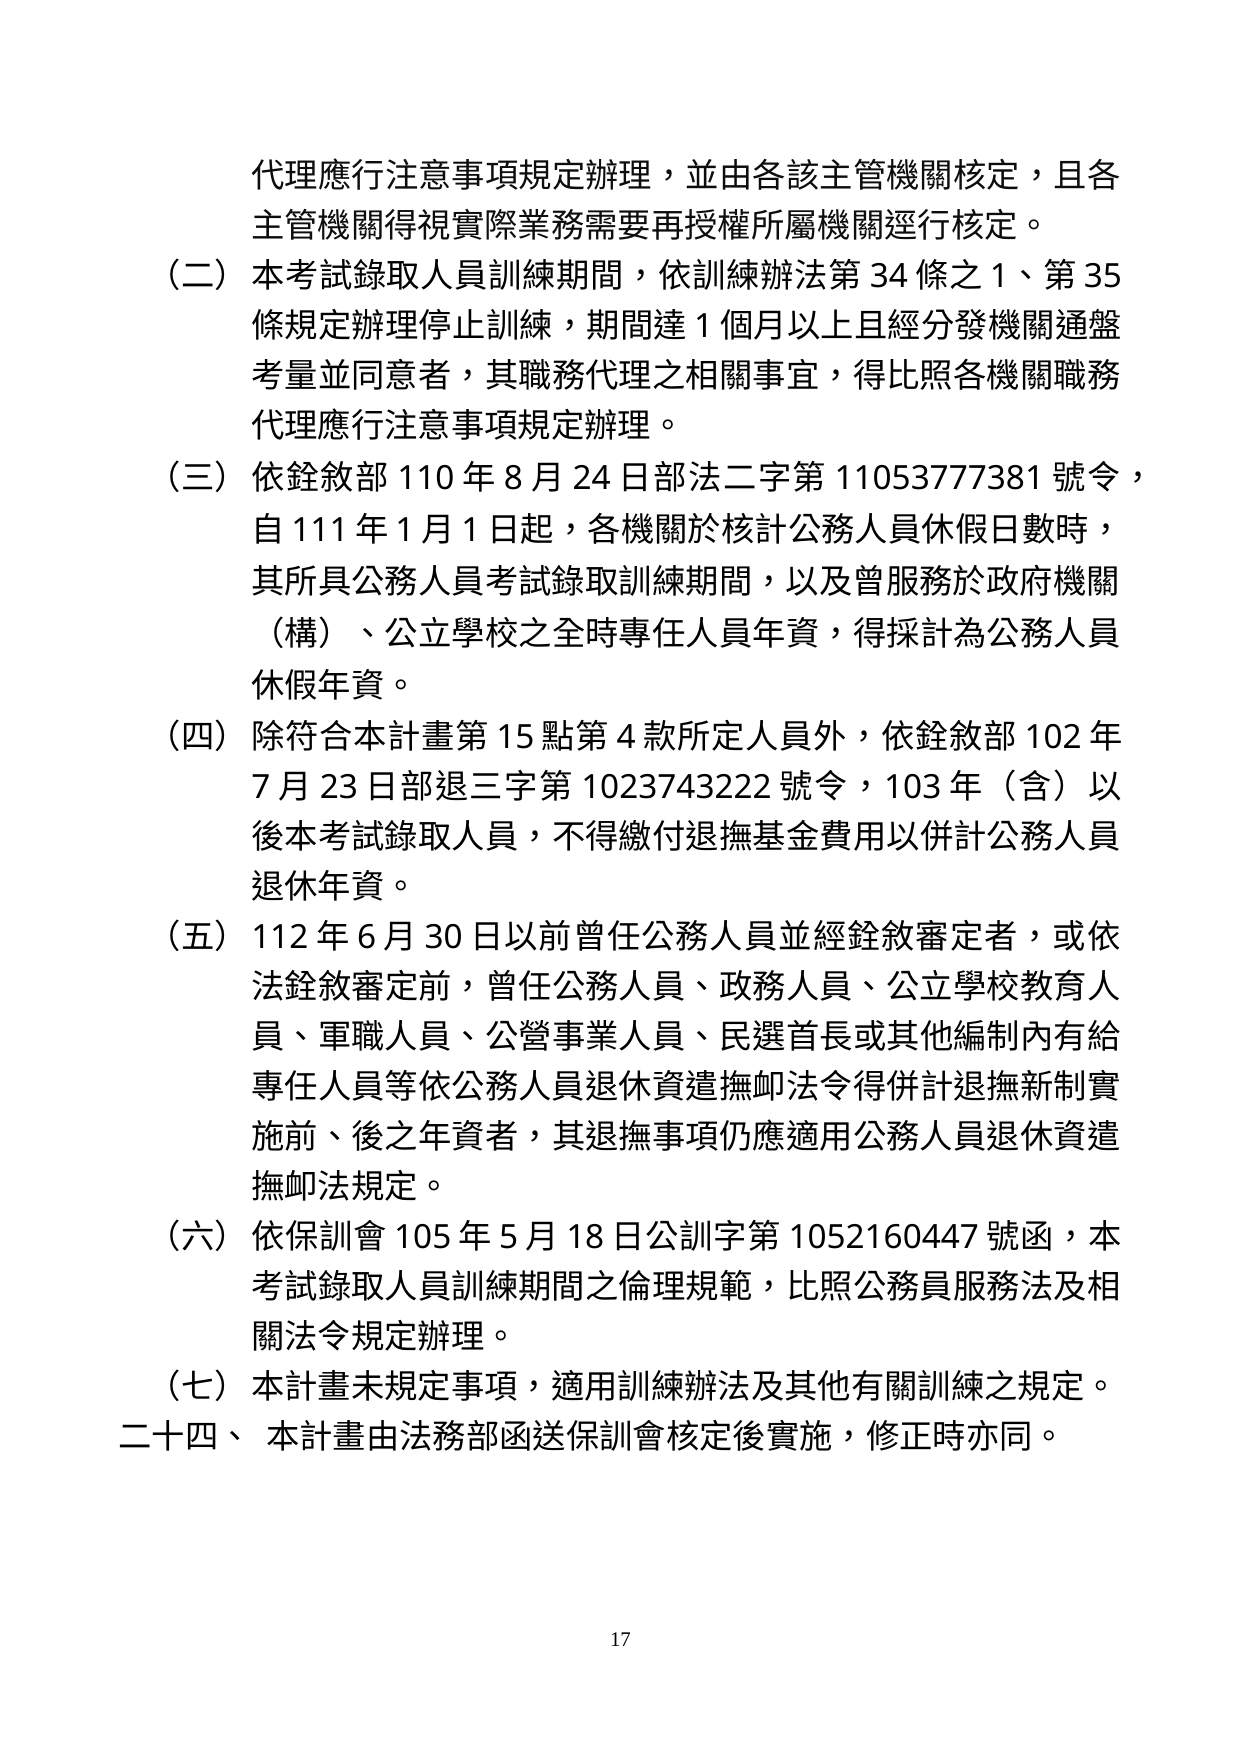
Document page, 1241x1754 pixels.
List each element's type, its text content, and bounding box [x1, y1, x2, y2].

list 本考試錄取人員訓練期間，依訓練辦法第34條之1、第35條規定辦理停止訓練，期間達1個月以上且經分發機關通盤考量並同意者，其職務代理之相關事宜，得比照各機關職務代理應行注意事項規定辦理。 [148, 248, 1122, 448]
list 除符合本計畫第15點第4款所定人員外，依銓敘部102年7月23日部退三字第1023743222號令，103年（含）以後本考試錄取人員，不得繳付退撫基金費用以併計公務人員退休年資。 [148, 708, 1122, 908]
list 112年6月30日以前曾任公務人員並經銓敘審定者，或依法銓敘審定前，曾任公務人員、政務人員、公立學校教育人員、軍職人員、公營事業人員、民選首長或其他編制內有給專任人員等依公務人員退休資遣撫卹法令得併計退撫新制實施前、後之年資者，其退撫事項仍應適用公務人員退休資遣撫卹法規定。 [148, 908, 1122, 1208]
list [148, 148, 1122, 248]
list 依銓敘部110年8月24日部法二字第11053777381號令，自111年1月1日起，各機關於核計公務人員休假日數時，其所具公務人員考試錄取訓練期間，以及曾服務於政府機關（構）、公立學校之全時專任人員年資，得採計為公務人員休假年資。 [148, 448, 1122, 708]
list 依保訓會105年5月18日公訓字第1052160447號函，本考試錄取人員訓練期間之倫理規範，比照公務員服務法及相關法令規定辦理。 [148, 1208, 1122, 1358]
list 本計畫由法務部函送保訓會核定後實施，修正時亦同。 [118, 1408, 1122, 1458]
list 本計畫未規定事項，適用訓練辦法及其他有關訓練之規定。 [148, 1358, 1122, 1408]
